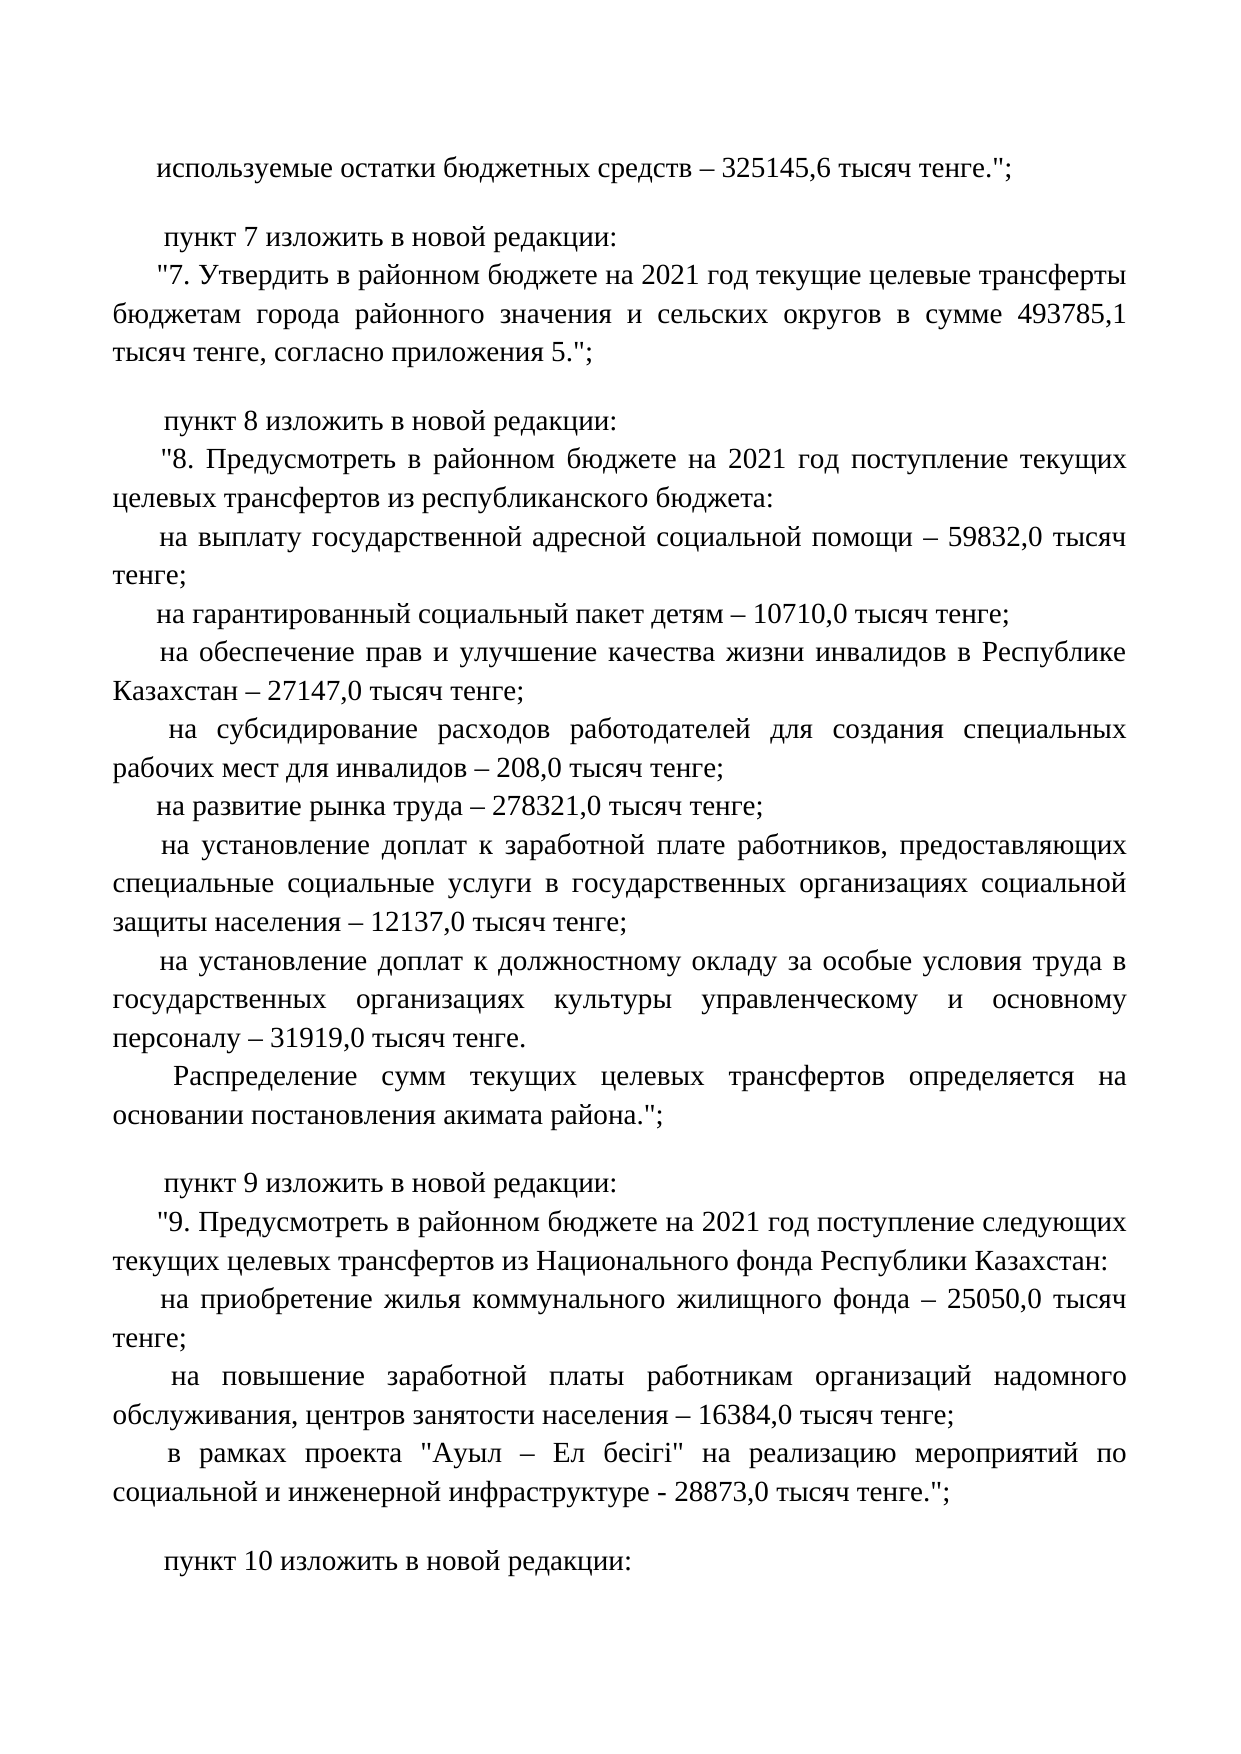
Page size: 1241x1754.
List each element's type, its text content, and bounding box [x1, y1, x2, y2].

text на установление доплат к должностному окладу за особые условия труда в государственных организациях культуры управленческому и основному персоналу – 31919,0 тысяч тенге. [112, 943, 1128, 1053]
text пункт 8 изложить в новой редакции: [112, 403, 1128, 437]
text на субсидирование расходов работодателей для создания специальных рабочих мест для инвалидов – 208,0 тысяч тенге; [112, 711, 1128, 783]
text на повышение заработной платы работникам организаций надомного обслуживания, центров занятости населения – 16384,0 тысяч тенге; [112, 1358, 1128, 1430]
text на гарантированный социальный пакет детям – 10710,0 тысяч тенге; [112, 596, 1128, 629]
text пункт 7 изложить в новой редакции: [112, 219, 1128, 252]
text на приобретение жилья коммунального жилищного фонда – 25050,0 тысяч тенге; [112, 1281, 1128, 1353]
text "9. Предусмотреть в районном бюджете на 2021 год поступление следующих текущих целевых трансфертов из Национального фонда Республики Казахстан: [112, 1204, 1128, 1276]
text "7. Утвердить в районном бюджете на 2021 год текущие целевые трансферты бюджетам города районного значения и сельских округов в сумме 493785,1 тысяч тенге, согласно приложения 5."; [112, 257, 1128, 368]
text на выплату государственной адресной социальной помощи – 59832,0 тысяч тенге; [112, 519, 1128, 591]
text на развитие рынка труда – 278321,0 тысяч тенге; [112, 788, 1128, 822]
text используемые остатки бюджетных средств – 325145,6 тысяч тенге."; [112, 150, 1128, 183]
text пункт 10 изложить в новой редакции: [112, 1543, 1128, 1576]
text в рамках проекта "Ауыл – Ел бесігі" на реализацию мероприятий по социальной и инженерной инфраструктуре - 28873,0 тысяч тенге."; [112, 1435, 1128, 1507]
text пункт 9 изложить в новой редакции: [112, 1166, 1128, 1199]
text на обеспечение прав и улучшение качества жизни инвалидов в Республике Казахстан – 27147,0 тысяч тенге; [112, 634, 1128, 706]
text Распределение сумм текущих целевых трансфертов определяется на основании постановления акимата района."; [112, 1058, 1128, 1130]
text "8. Предусмотреть в районном бюджете на 2021 год поступление текущих целевых трансфертов из республиканского бюджета: [112, 442, 1128, 514]
text на установление доплат к заработной плате работников, предоставляющих специальные социальные услуги в государственных организациях социальной защиты населения – 12137,0 тысяч тенге; [112, 827, 1128, 938]
